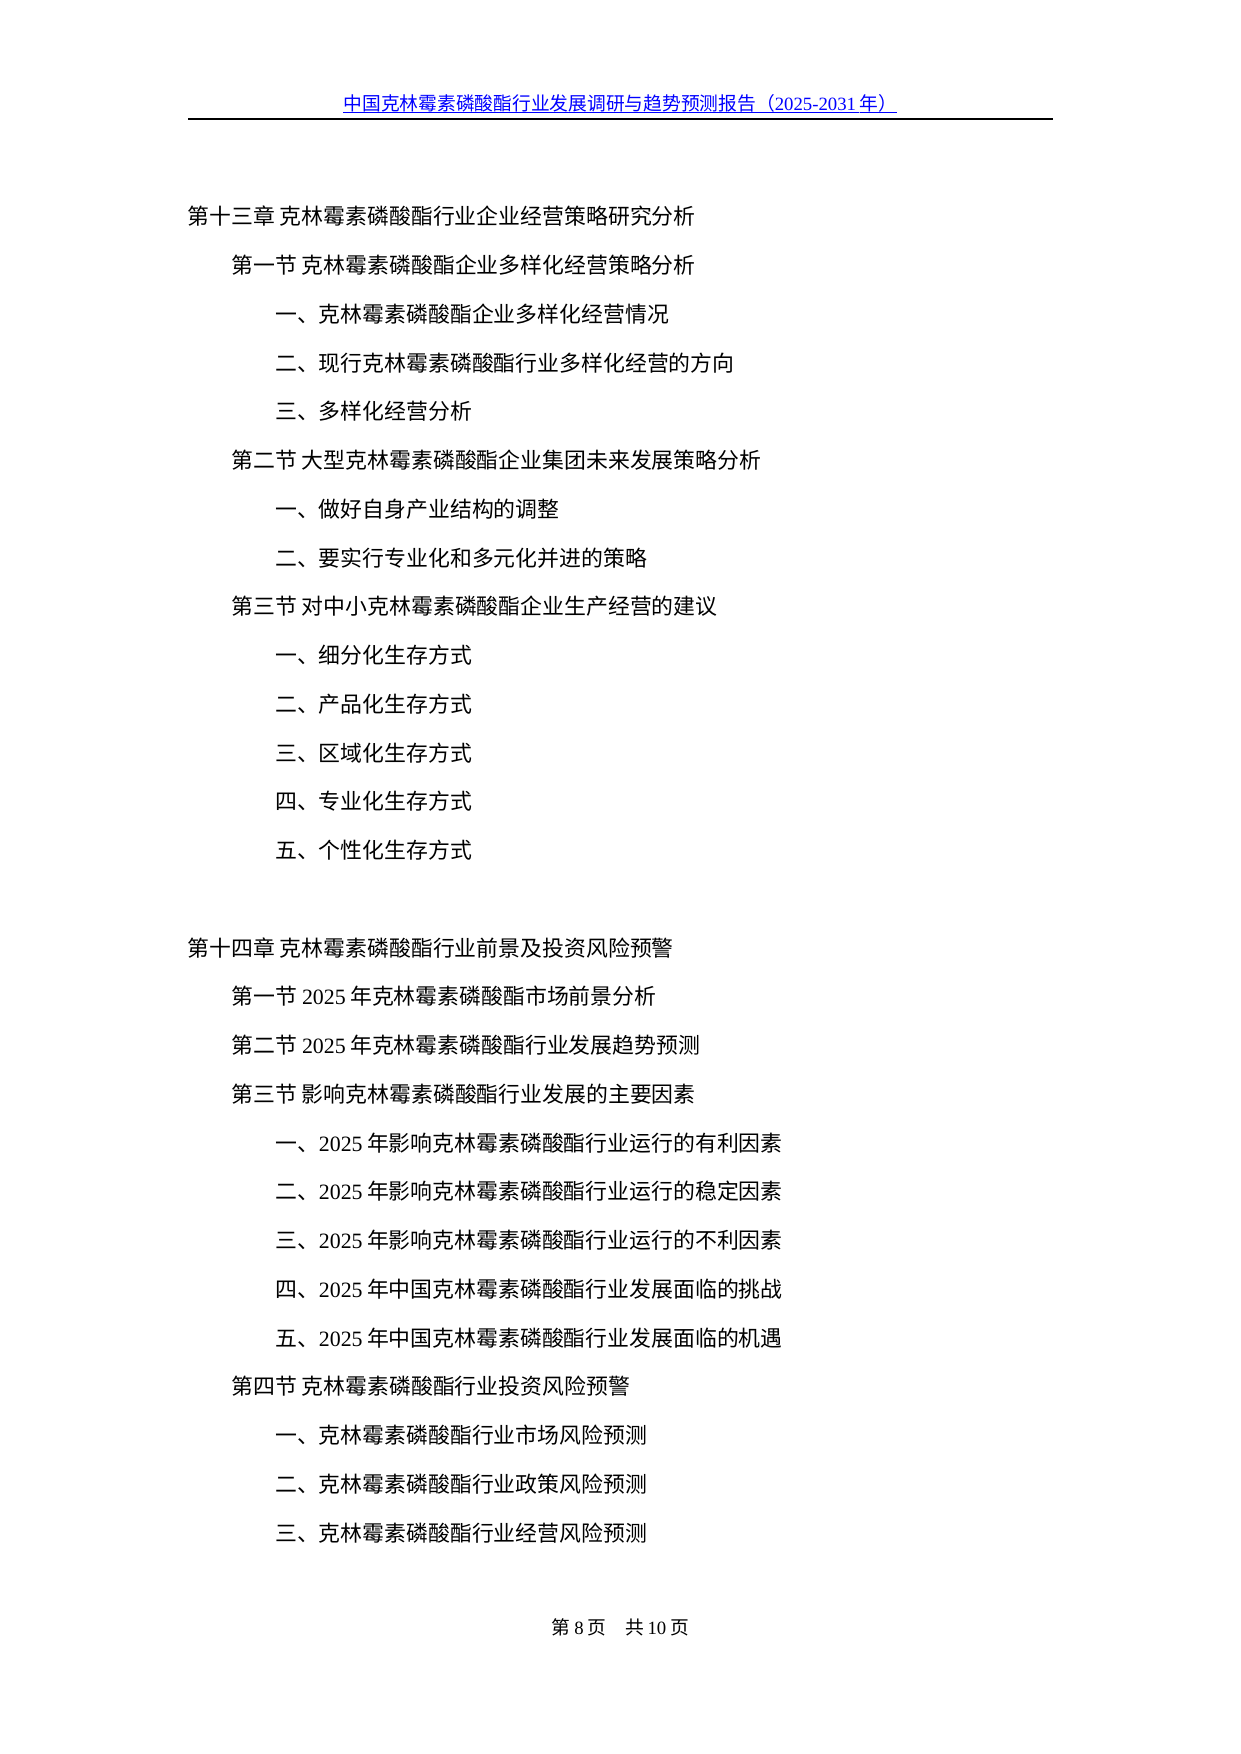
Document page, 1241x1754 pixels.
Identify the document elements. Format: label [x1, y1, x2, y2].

text [187, 150, 1053, 1548]
